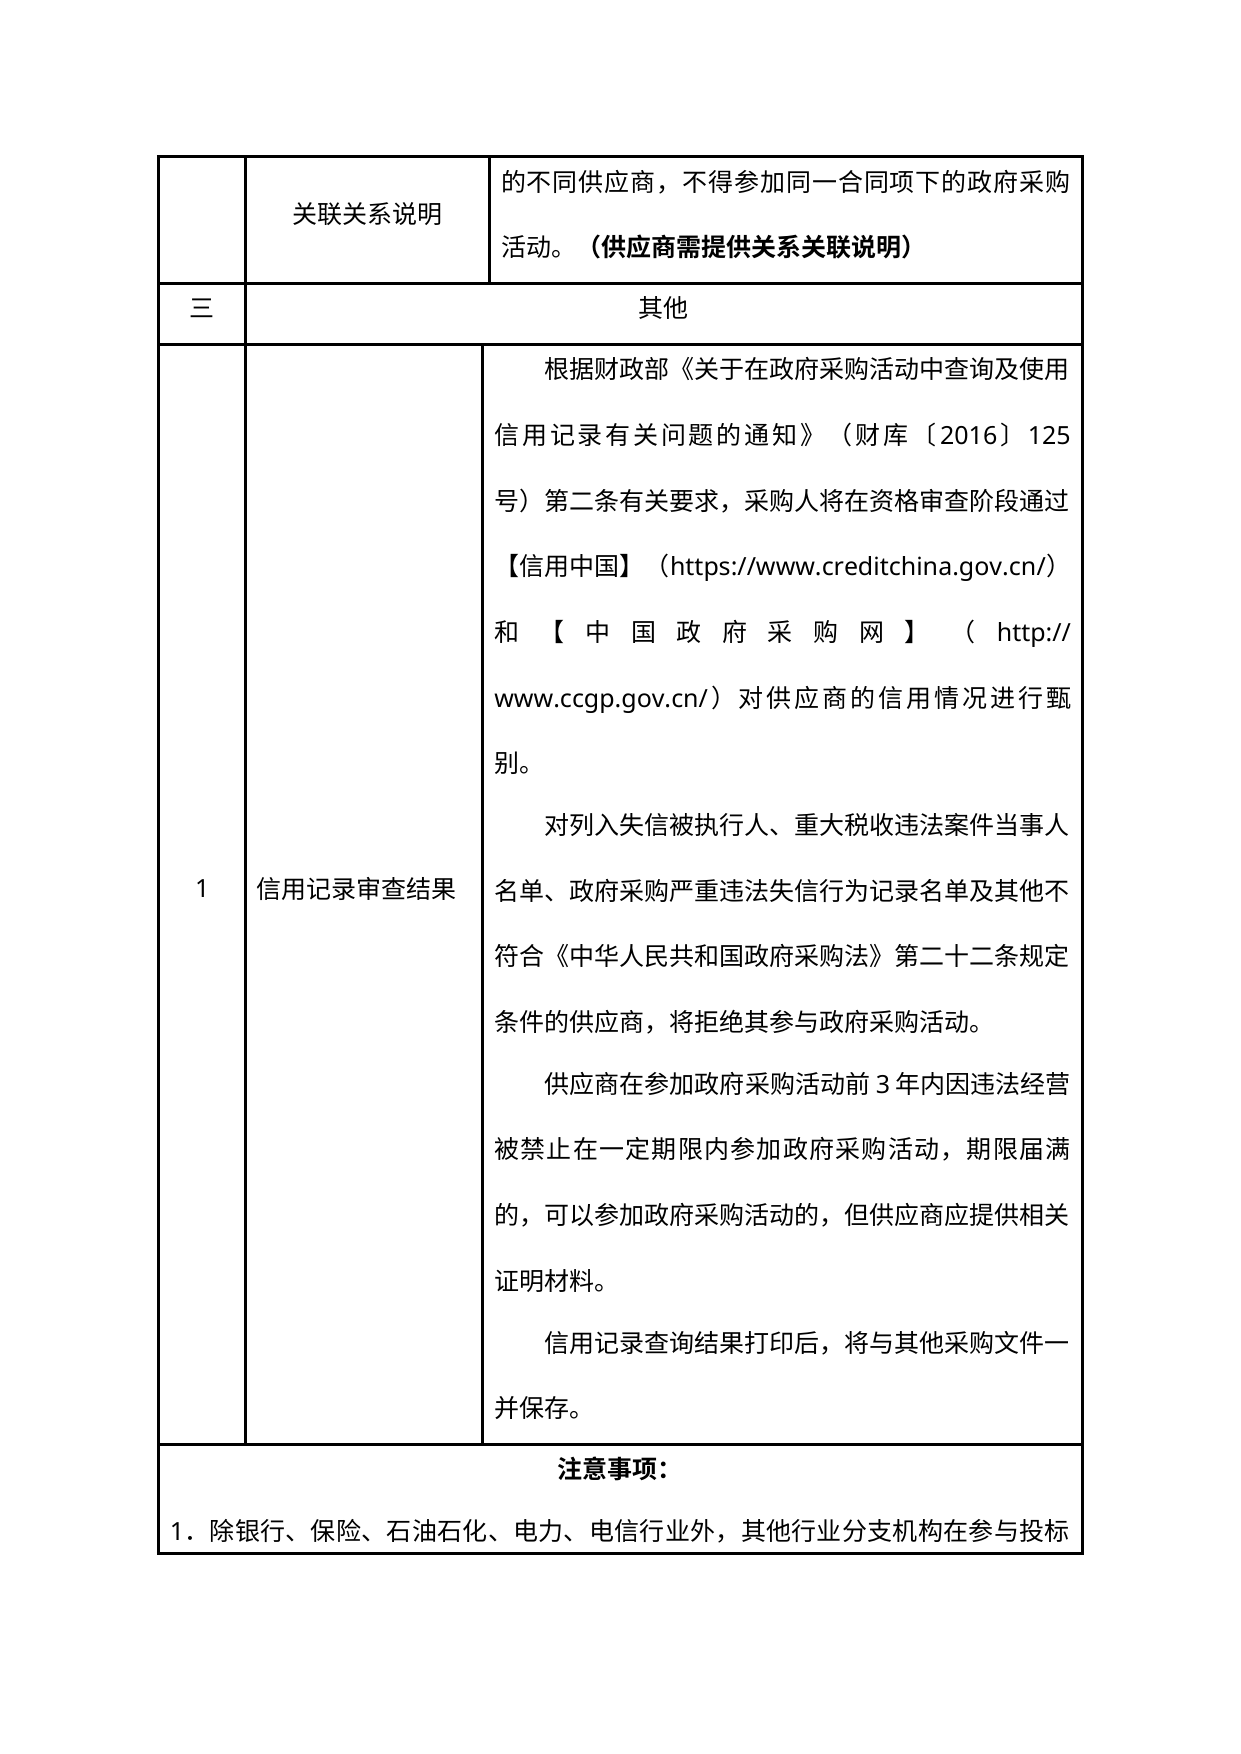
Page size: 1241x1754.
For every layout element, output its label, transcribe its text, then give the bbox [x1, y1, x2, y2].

table_cell 其他 [247, 285, 1081, 343]
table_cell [160, 1446, 1081, 1552]
table_cell 供应商 关联关系说明 [247, 158, 488, 282]
table_cell 信用记录审查结果 [247, 346, 481, 1443]
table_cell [491, 158, 1081, 282]
table_cell 三 [160, 285, 244, 343]
table_cell 4 [160, 158, 244, 282]
table_cell 根据财政部《关于在政府采购活动中查询及使用信用记录有关问题的通知》（财库〔2016〕125号）第二条有关要求，采购人将在资格审查阶段通过【信用中国】（https://www.creditchina.gov.cn/）和【中国政府采购网】（http://www.ccgp.gov.cn/）对供应商的信用情况进行甄别。 对列入失信被执行人、重大税收违法案件当事人名单、政府采购严重违法失信行为记录名单及其他不符合《中华人民共和国政府采购法》第二十二条规定条件的供应商，将拒绝其参与政府采购活动。 供应商在参加政府采购活动前3年内因违法经营被禁止在一定期限内参加政府采购活动，期限届满的，可以参加政府采购活动的，但供应商应提供相关证明材料。 信用记录查询结果打印后，将与其他采购文件一并保存。 [484, 346, 1081, 1443]
table_cell 1 [160, 346, 244, 1443]
